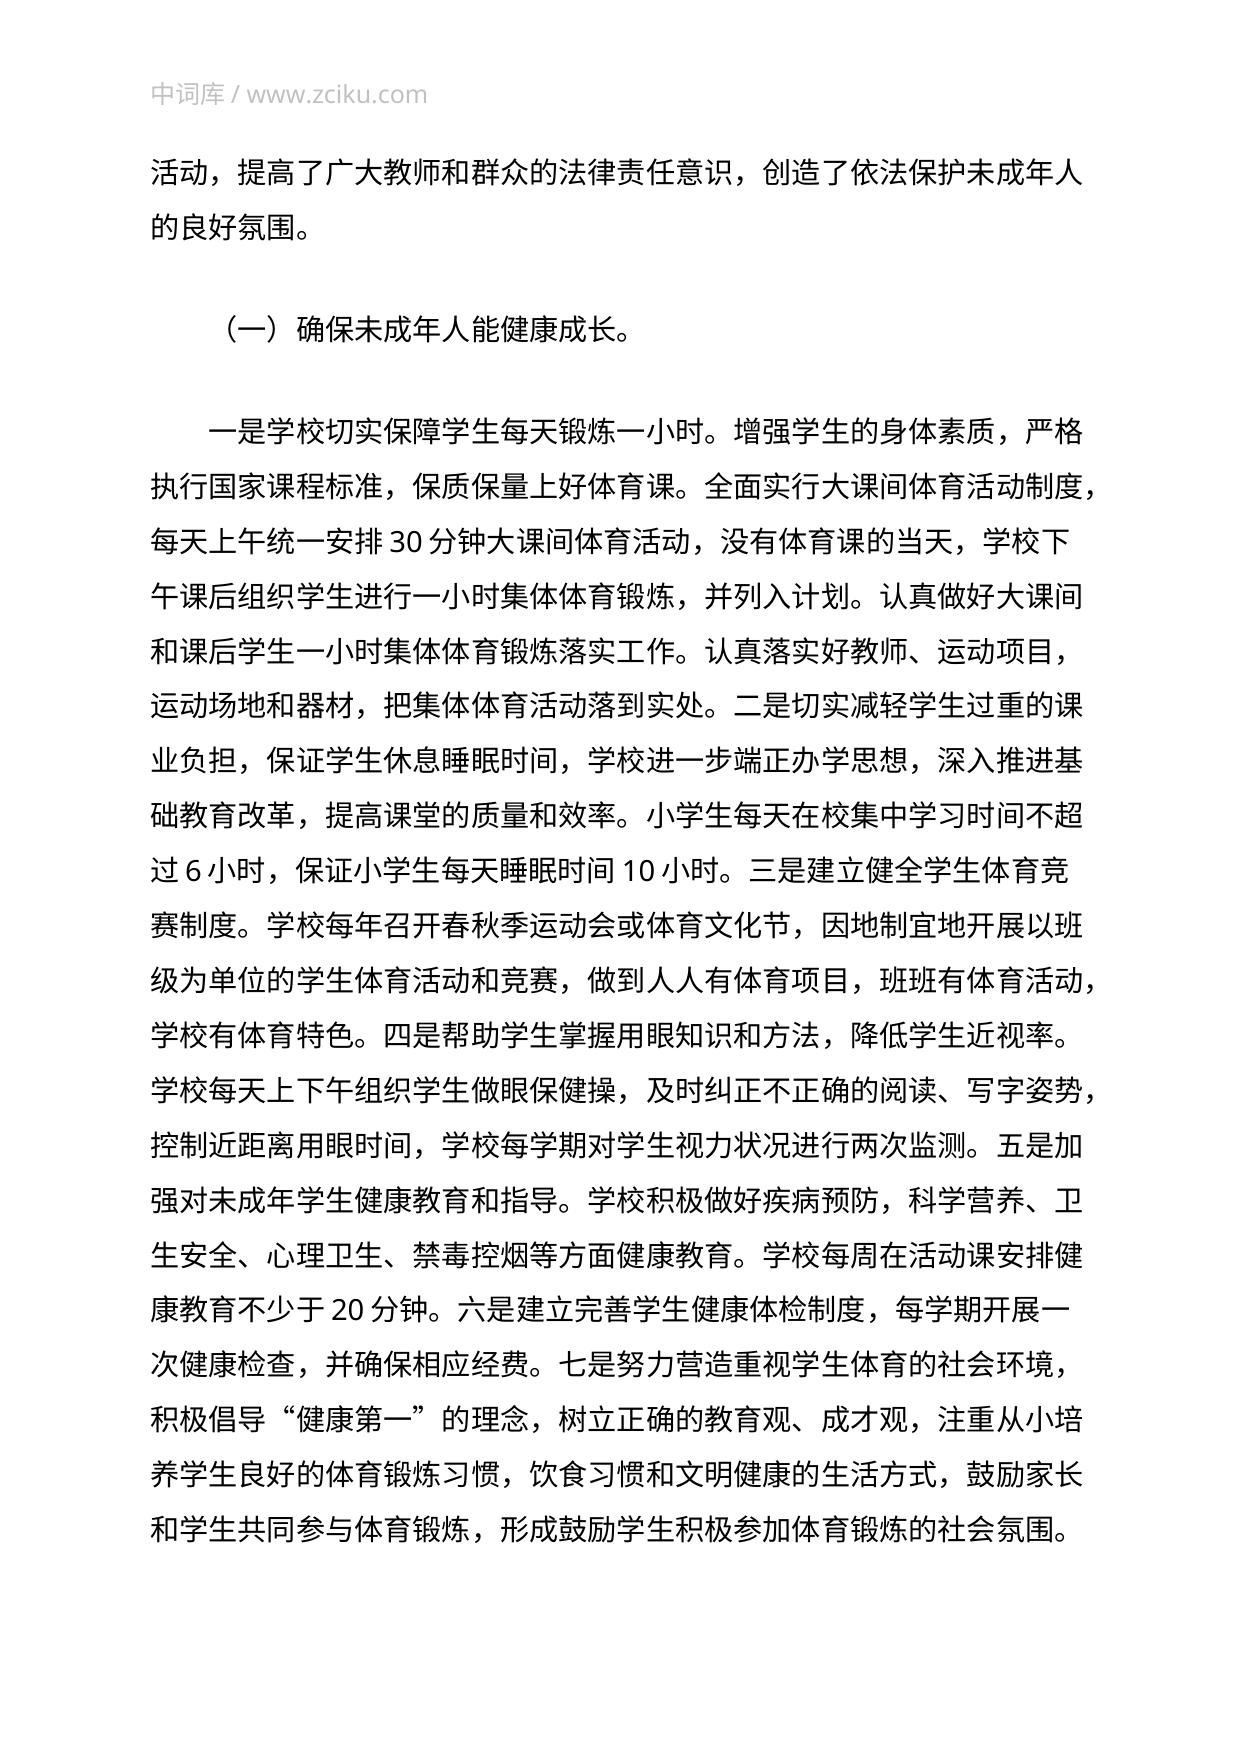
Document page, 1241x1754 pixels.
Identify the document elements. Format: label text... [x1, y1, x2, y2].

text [150, 150, 1090, 247]
text 一是学校切实保障学生每天锻炼一小时。增强学生的身体素质，严格执行国家课程标准，保质保量上好体育课。全面实行大课间体育活动制度，每天上午统一安排30分钟大课间体育活动，没有体育课的当天，学校下午课后组织学生进行一小时集体体育锻炼，并列入计划。认真做好大课间和课后学生一小时集体体育锻炼落实工作。认真落实好教师、运动项目，运动场地和器材，把集体体育活动落到实处。二是切实减轻学生过重的课业负担，保证学生休息睡眠时间，学校进一步端正办学思想，深入推进基础教育改革，提高课堂的质量和效率。小学生每天在校集中学习时间不超过6小时，保证小学生每天睡眠时间10小时。三是建立健全学生体育竞赛制度。学校每年召开春秋季运动会或体育文化节，因地制宜地开展以班级为单位的学生体育活动和竞赛，做到人人有体育项目，班班有体育活动，学校有体育特色。四是帮助学生掌握用眼知识和方法，降低学生近视率。学校每天上下午组织学生做眼保健操，及时纠正不正确的阅读、写字姿势，控制近距离用眼时间，学校每学期对学生视力状况进行两次监测。五是加强对未成年学生健康教育和指导。学校积极做好疾病预防，科学营养、卫生安全、心理卫生、禁毒控烟等方面健康教育。学校每周在活动课安排健康教育不少于20分钟。六是建立完善学生健康体检制度，每学期开展一次健康检查，并确保相应经费。七是努力营造重视学生体育的社会环境，积极倡导“健康第一”的理念，树立正确的教育观、成才观，注重从小培养学生良好的体育锻炼习惯，饮食习惯和文明健康的生活方式，鼓励家长和学生共同参与体育锻炼，形成鼓励学生积极参加体育锻炼的社会氛围。 [150, 408, 1090, 1549]
text （一）确保未成年人能健康成长。 [150, 307, 1090, 349]
